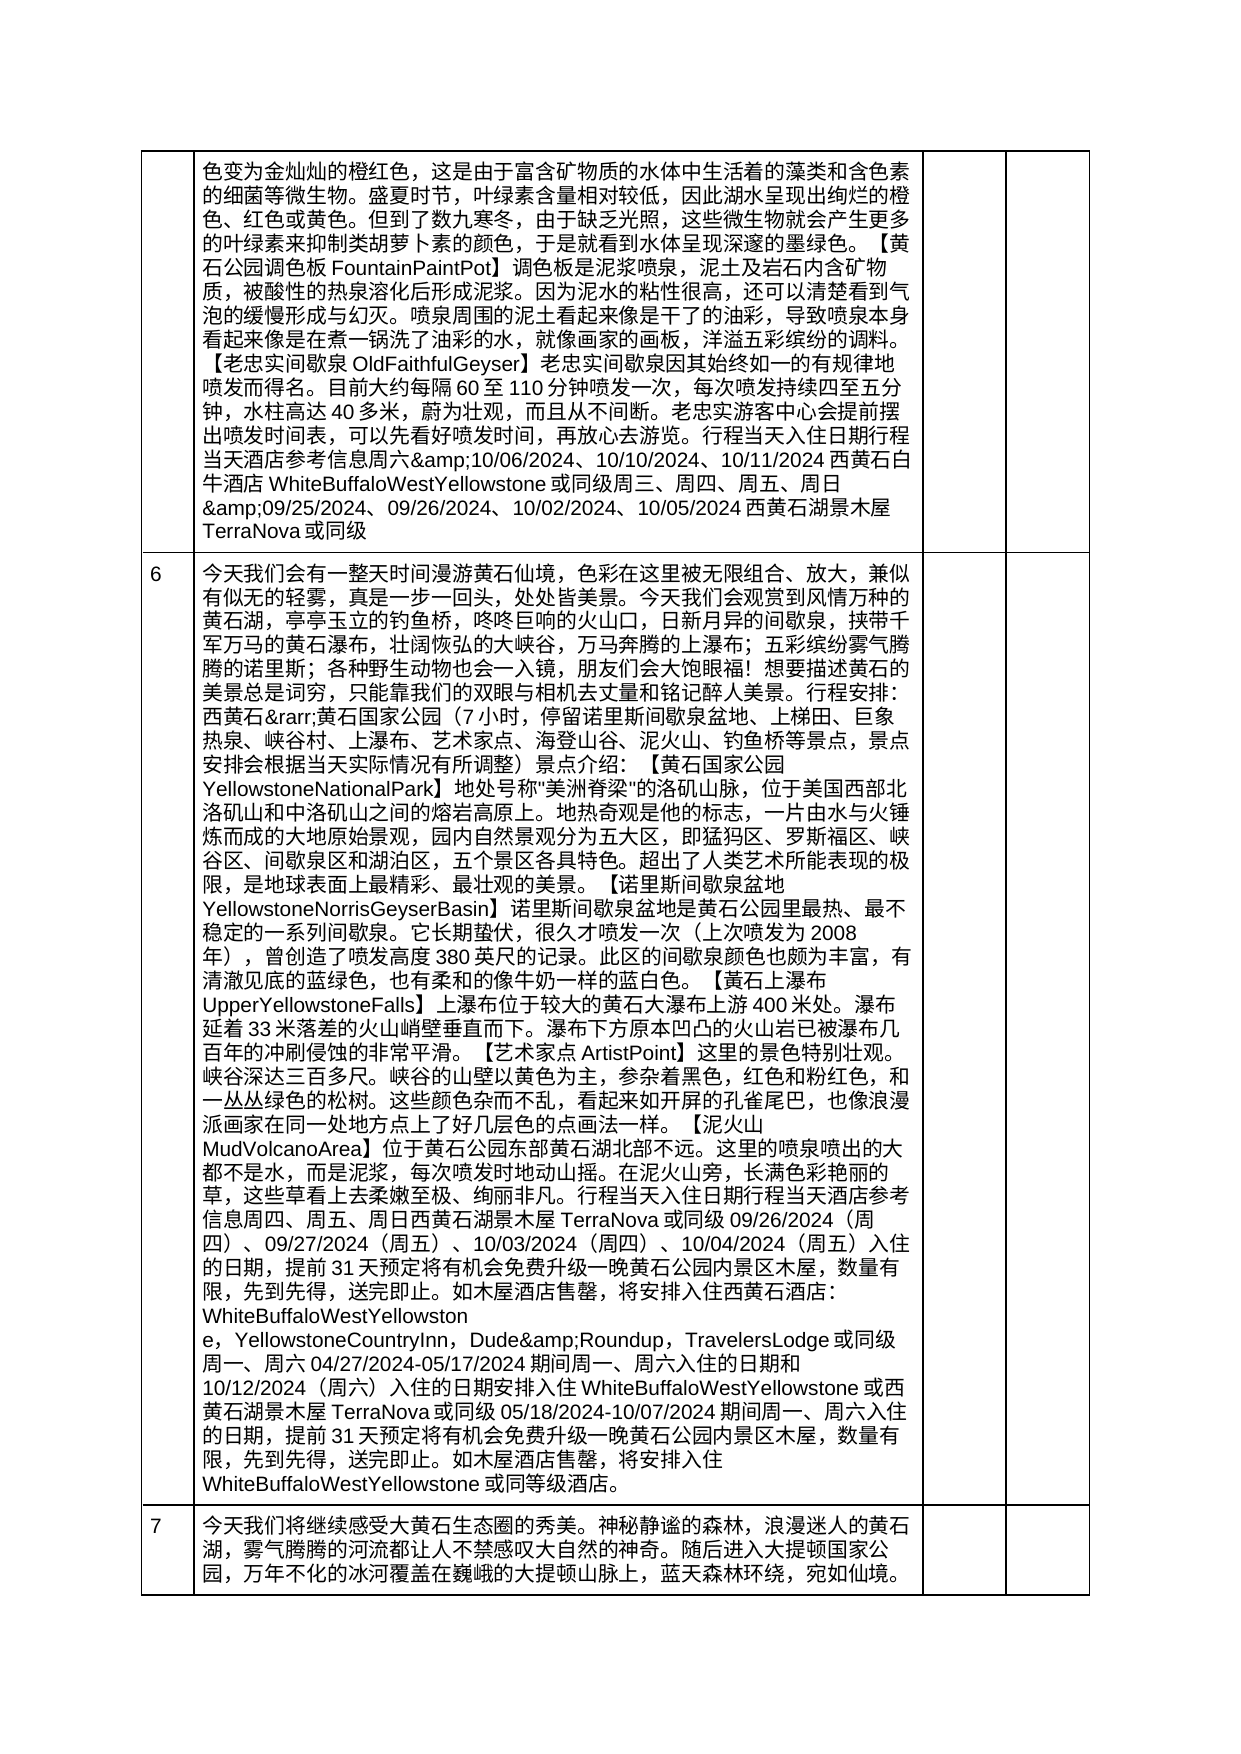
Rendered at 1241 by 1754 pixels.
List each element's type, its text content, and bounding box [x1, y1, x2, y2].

table_cell [924, 152, 1005, 552]
table_cell [924, 1506, 1005, 1594]
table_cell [195, 1506, 922, 1594]
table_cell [195, 152, 922, 552]
table_cell 6 [142, 553, 193, 1504]
table_cell [924, 553, 1005, 1504]
table_cell [1007, 1506, 1089, 1594]
table_cell 7 [142, 1505, 193, 1594]
table_cell 5 [142, 152, 193, 552]
table_cell [1007, 152, 1089, 552]
table_cell [1007, 553, 1089, 1504]
table_cell 今天我们会有一整天时间漫游黄石仙境，色彩在这里被无限组合、放大，兼似有似无的轻雾，真是一步一回头，处处皆美景。今天我们会观赏到风情万种的黄石湖，亭亭玉立的钓鱼桥，咚咚巨响的火山口，日新月异的间歇泉，挟带千军万马的黄石瀑布，壮阔恢弘的大峡谷，万马奔腾的上瀑布；五彩缤纷雾气腾腾的诺里斯；各种野生动物也会一入镜，朋友们会大饱眼福！想要描述黄石的美景总是词穷，只能靠我们的双眼与相机去丈量和铭记醉人美景。行程安排：西黄石&rarr;黄石国家公园（7小时，停留诺里斯间歇泉盆地、上梯田、巨象热泉、峡谷村、上瀑布、艺术家点、海登山谷、泥火山、钓鱼桥等景点，景点安排会根据当天实际情况有所调整）景点介绍：【黄石国家公园YellowstoneNationalPark】地处号称"美洲脊梁"的洛矶山脉，位于美国西部北洛矶山和中洛矶山之间的熔岩高原上。地热奇观是他的标志，一片由水与火锤炼而成的大地原始景观，园内自然景观分为五大区，即猛犸区、罗斯福区、峡谷区、间歇泉区和湖泊区，五个景区各具特色。超出了人类艺术所能表现的极限，是地球表面上最精彩、最壮观的美景。【诺里斯间歇泉盆地YellowstoneNorrisGeyserBasin】诺里斯间歇泉盆地是黄石公园里最热、最不稳定的一系列间歇泉。它长期蛰伏，很久才喷发一次（上次喷发为2008年），曾创造了喷发高度380英尺的记录。此区的间歇泉颜色也颇为丰富，有清澈见底的蓝绿色，也有柔和的像牛奶一样的蓝白色。【黃石上瀑布UpperYellowstoneFalls】上瀑布位于较大的黄石大瀑布上游400米处。瀑布延着33米落差的火山峭壁垂直而下。瀑布下方原本凹凸的火山岩已被瀑布几百年的冲刷侵蚀的非常平滑。【艺术家点ArtistPoint】这里的景色特别壮观。峡谷深达三百多尺。峡谷的山壁以黄色为主，参杂着黑色，红色和粉红色，和一丛丛绿色的松树。这些颜色杂而不乱，看起来如开屏的孔雀尾巴，也像浪漫派画家在同一处地方点上了好几层色的点画法一样。【泥火山MudVolcanoArea】位于黄石公园东部黄石湖北部不远。这里的喷泉喷出的大都不是水，而是泥浆，每次喷发时地动山摇。在泥火山旁，长满色彩艳丽的草，这些草看上去柔嫩至极、绚丽非凡。行程当天入住日期行程当天酒店参考信息周四、周五、周日西黄石湖景木屋TerraNova或同级09/26/2024（周四）、09/27/2024（周五）、10/03/2024（周四）、10/04/2024（周五）入住的日期，提前31天预定将有机会免费升级一晚黄石公园内景区木屋，数量有限，先到先得，送完即止。如木屋酒店售罄，将安排入住西黄石酒店：WhiteBuffaloWestYellowstone，YellowstoneCountryInn，Dude&amp;Roundup，TravelersLodge或同级周一、周六04/27/2024-05/17/2024期间周一、周六入住的日期和10/12/2024（周六）入住的日期安排入住WhiteBuffaloWestYellowstone或西黄石湖景木屋TerraNova或同级05/18/2024-10/07/2024期间周一、周六入住的日期，提前31天预定将有机会免费升级一晚黄石公园内景区木屋，数量有限，先到先得，送完即止。如木屋酒店售罄，将安排入住WhiteBuffaloWestYellowstone或同等级酒店。 [195, 553, 922, 1504]
